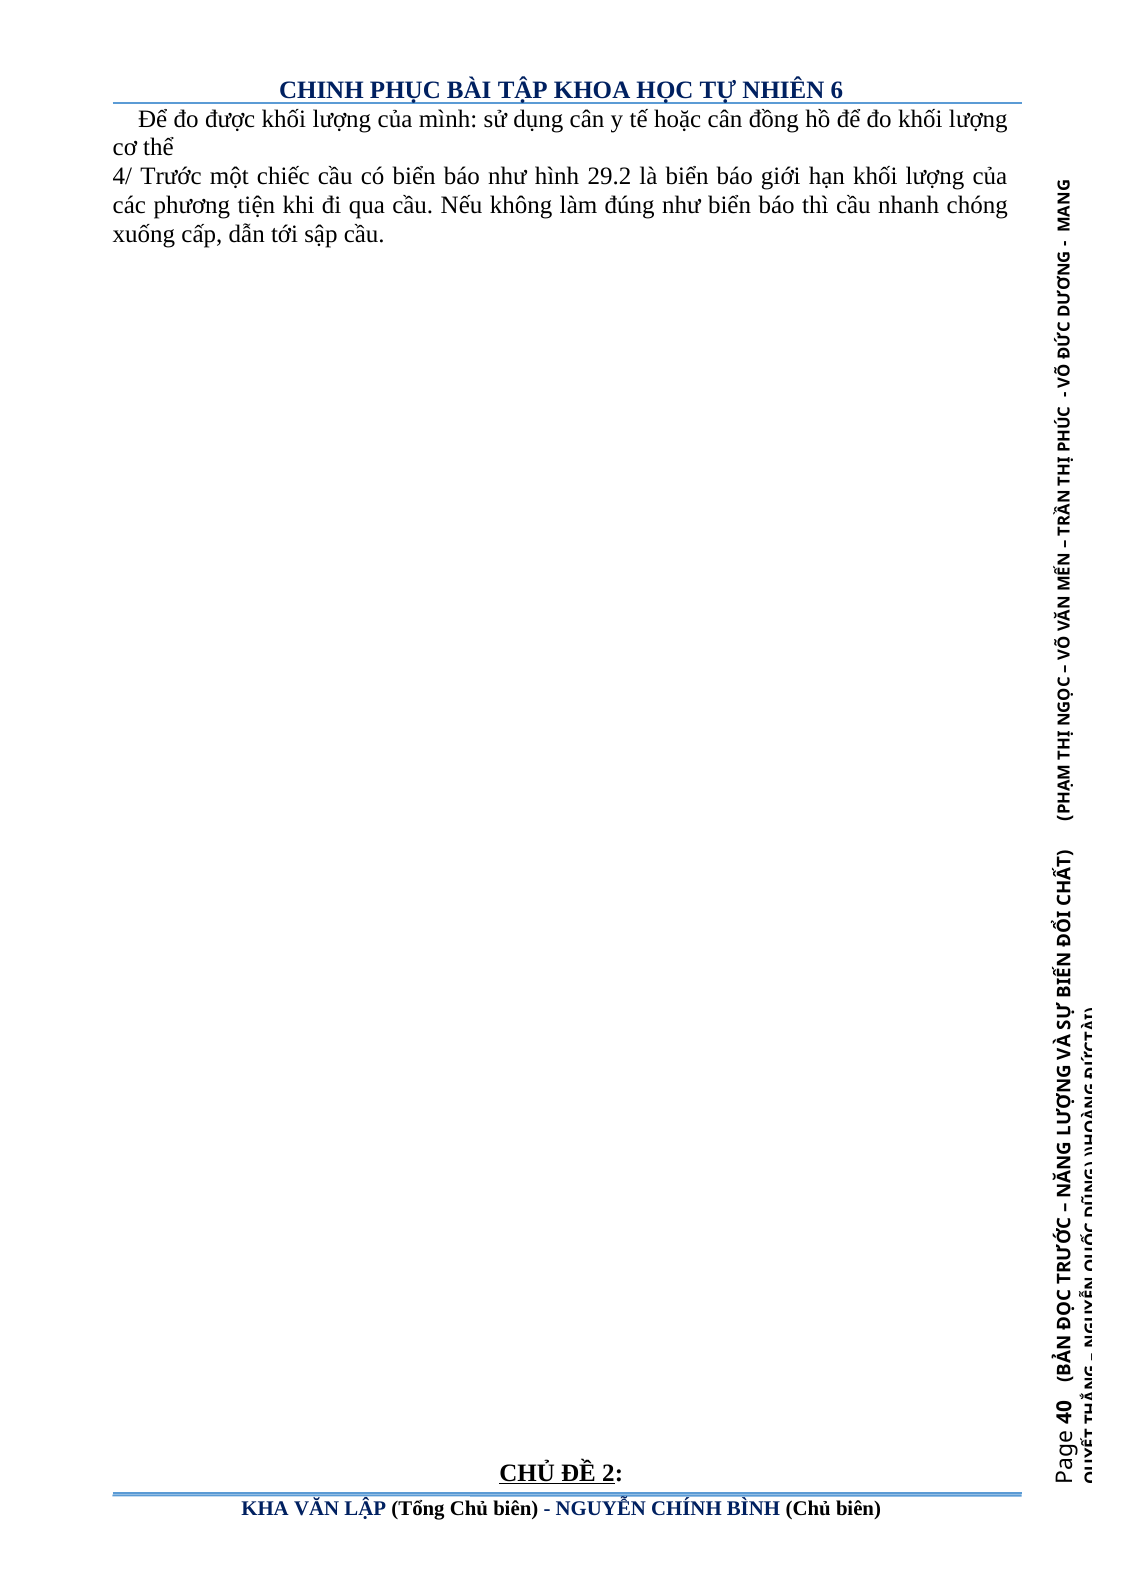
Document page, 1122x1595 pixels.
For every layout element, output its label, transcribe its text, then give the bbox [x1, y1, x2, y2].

text 4/ Trước một chiếc cầu có biển báo như hình 29.2 là biển báo giới hạn khối lượng của các phương tiện khi đi qua cầu. Nếu không làm đúng như biển báo thì cầu nhanh chóng xuống cấp, dẫn tới sập cầu. [112, 161, 1009, 247]
text chủ đề 2: [112, 1458, 1009, 1487]
text Để đo được khối lượng của mình: sử dụng cân y tế hoặc cân đồng hồ để đo khối lượng cơ thể [112, 104, 1009, 161]
